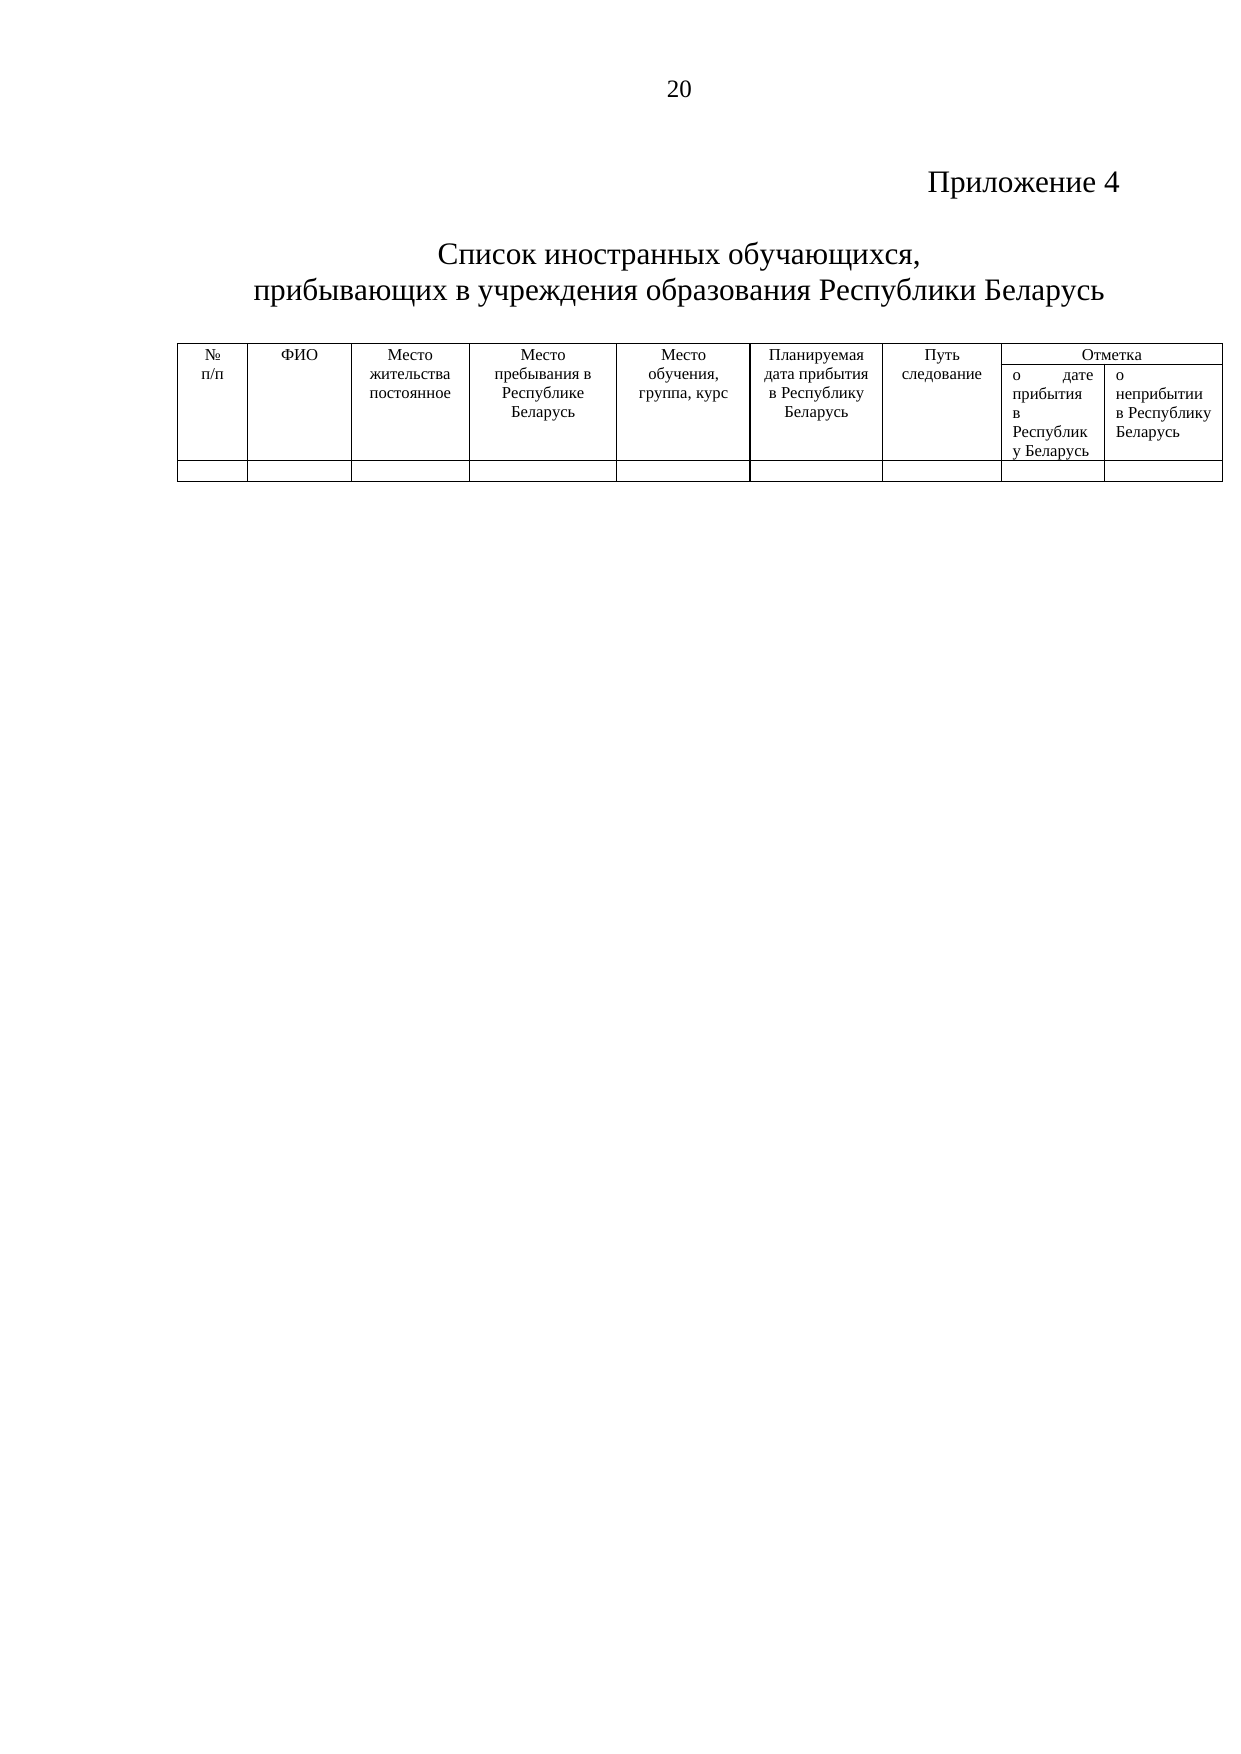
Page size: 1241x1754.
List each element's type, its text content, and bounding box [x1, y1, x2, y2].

table_header Путь следование [883, 344, 1001, 460]
table_cell [352, 461, 469, 481]
table_header Место жительства постоянное [352, 344, 469, 460]
table_header № п/п [178, 344, 247, 460]
table_header Место обучения, группа, курс [617, 344, 749, 460]
table_cell о дате прибытия в Республику Беларусь [1002, 365, 1104, 460]
table_cell [883, 461, 1001, 481]
text Приложение 4 [927, 163, 1181, 199]
table_cell [248, 461, 351, 481]
table_header Место пребывания в Республике Беларусь [470, 344, 616, 460]
table_header Отметка [1002, 344, 1222, 363]
table_cell [1105, 461, 1222, 481]
table_cell о неприбытии в Республику Беларусь [1105, 365, 1222, 460]
table_header ФИО [248, 344, 351, 460]
table_cell [751, 461, 882, 481]
text прибывающих в учреждения образования Республики Беларусь [177, 271, 1181, 307]
table_cell [470, 461, 616, 481]
table_cell [1002, 461, 1104, 481]
table_header Планируемая дата прибытия в Республику Беларусь [751, 344, 882, 460]
table_cell [178, 461, 247, 481]
text Список иностранных обучающихся, [177, 235, 1181, 271]
table_cell [617, 461, 749, 481]
